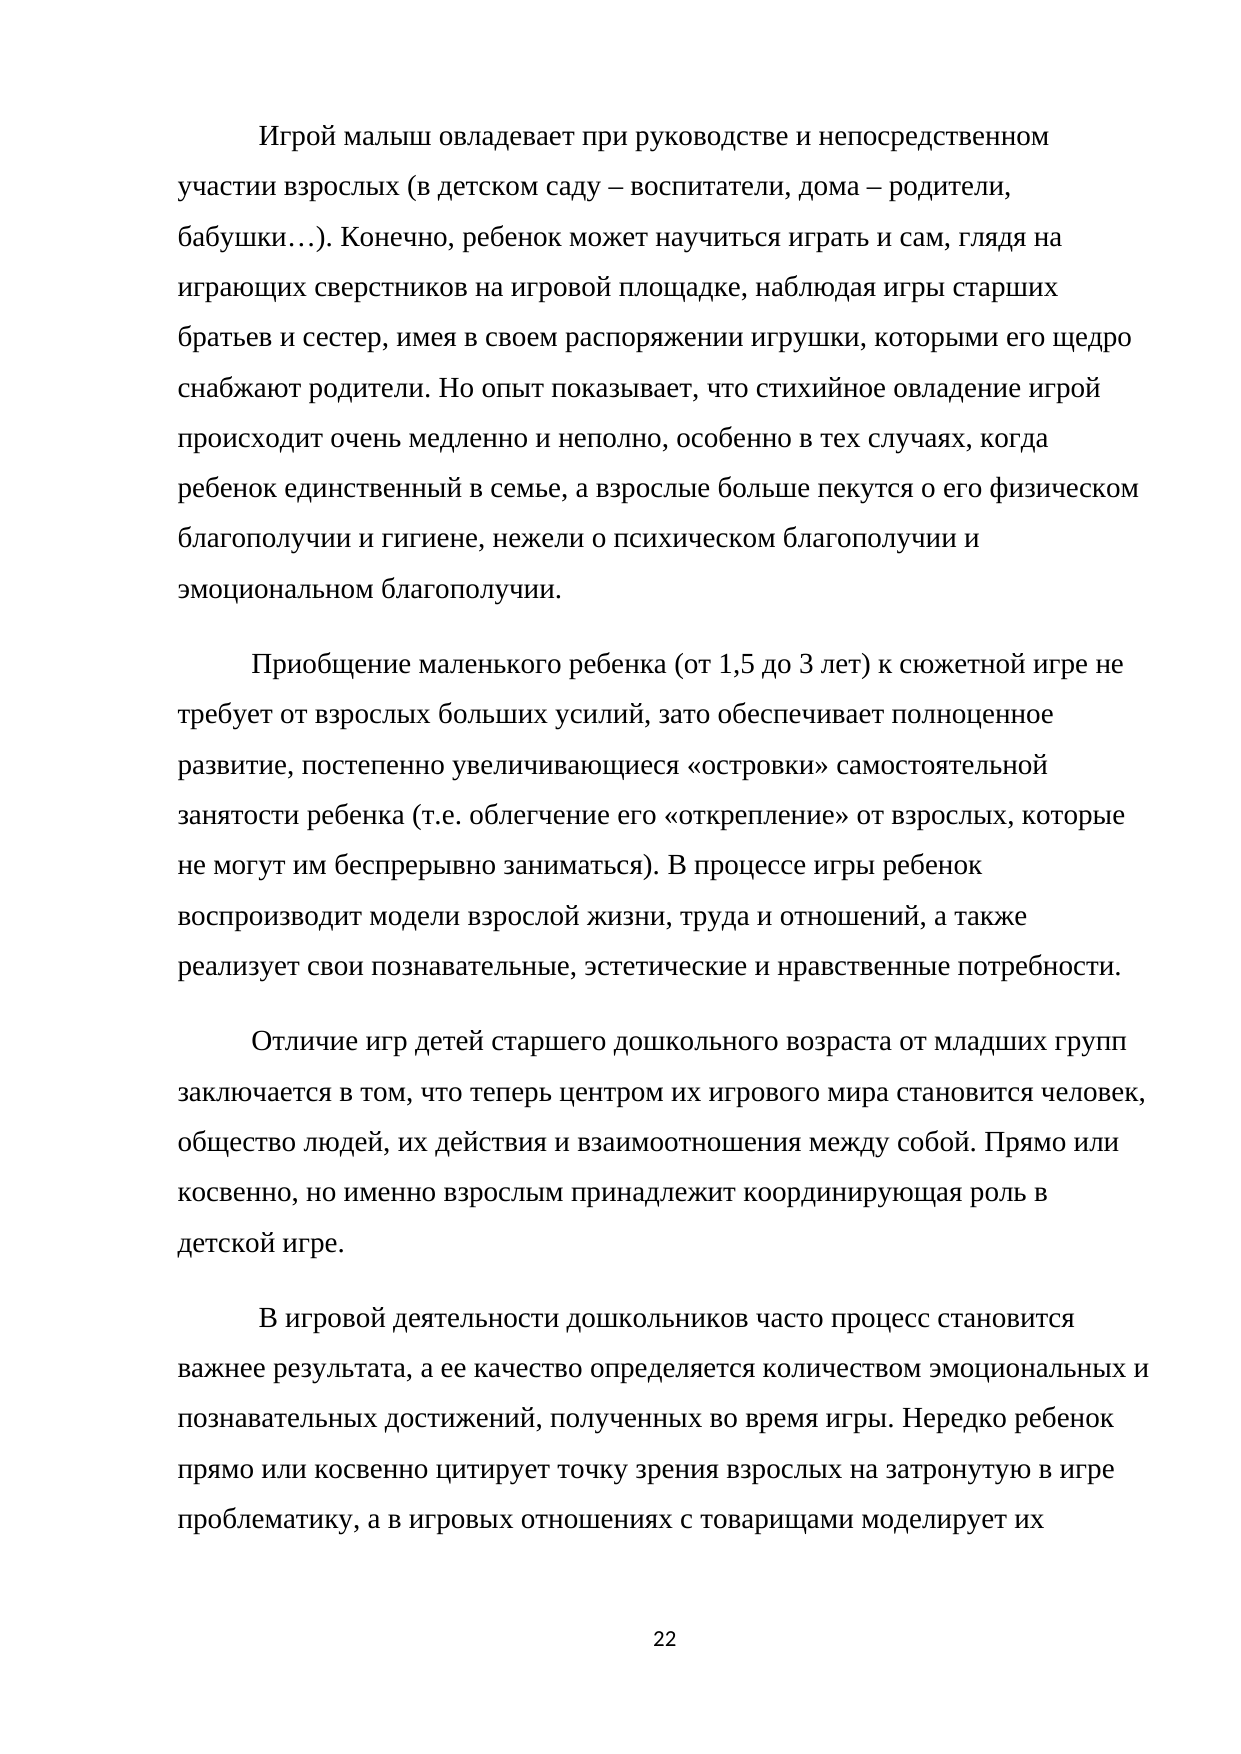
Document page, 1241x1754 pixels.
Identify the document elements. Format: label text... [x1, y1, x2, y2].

text Отличие игр детей старшего дошкольного возраста от младших групп заключается в том, что теперь центром их игрового мира становится человек, общество людей, их действия и взаимоотношения между собой. Прямо или косвенно, но именно взрослым принадлежит координирующая роль в детской игре. [177, 1023, 1152, 1258]
text Игрой малыш овладевает при руководстве и непосредственном участии взрослых (в детском саду – воспитатели, дома – родители, бабушки…). Конечно, ребенок может научиться играть и сам, глядя на играющих сверстников на игровой площадке, наблюдая игры старших братьев и сестер, имея в своем распоряжении игрушки, которыми его щедро снабжают родители. Но опыт показывает, что стихийное овладение игрой происходит очень медленно и неполно, особенно в тех случаях, когда ребенок единственный в семье, а взрослые больше пекутся о его физическом благополучии и гигиене, нежели о психическом благополучии и эмоциональном благополучии. [177, 118, 1152, 604]
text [177, 1300, 1152, 1535]
text Приобщение маленького ребенка (от 1,5 до 3 лет) к сюжетной игре не требует от взрослых больших усилий, зато обеспечивает полноценное развитие, постепенно увеличивающиеся «островки» самостоятельной занятости ребенка (т.е. облегчение его «открепление» от взрослых, которые не могут им беспрерывно заниматься). В процессе игры ребенок воспроизводит модели взрослой жизни, труда и отношений, а также реализует свои познавательные, эстетические и нравственные потребности. [177, 646, 1152, 982]
